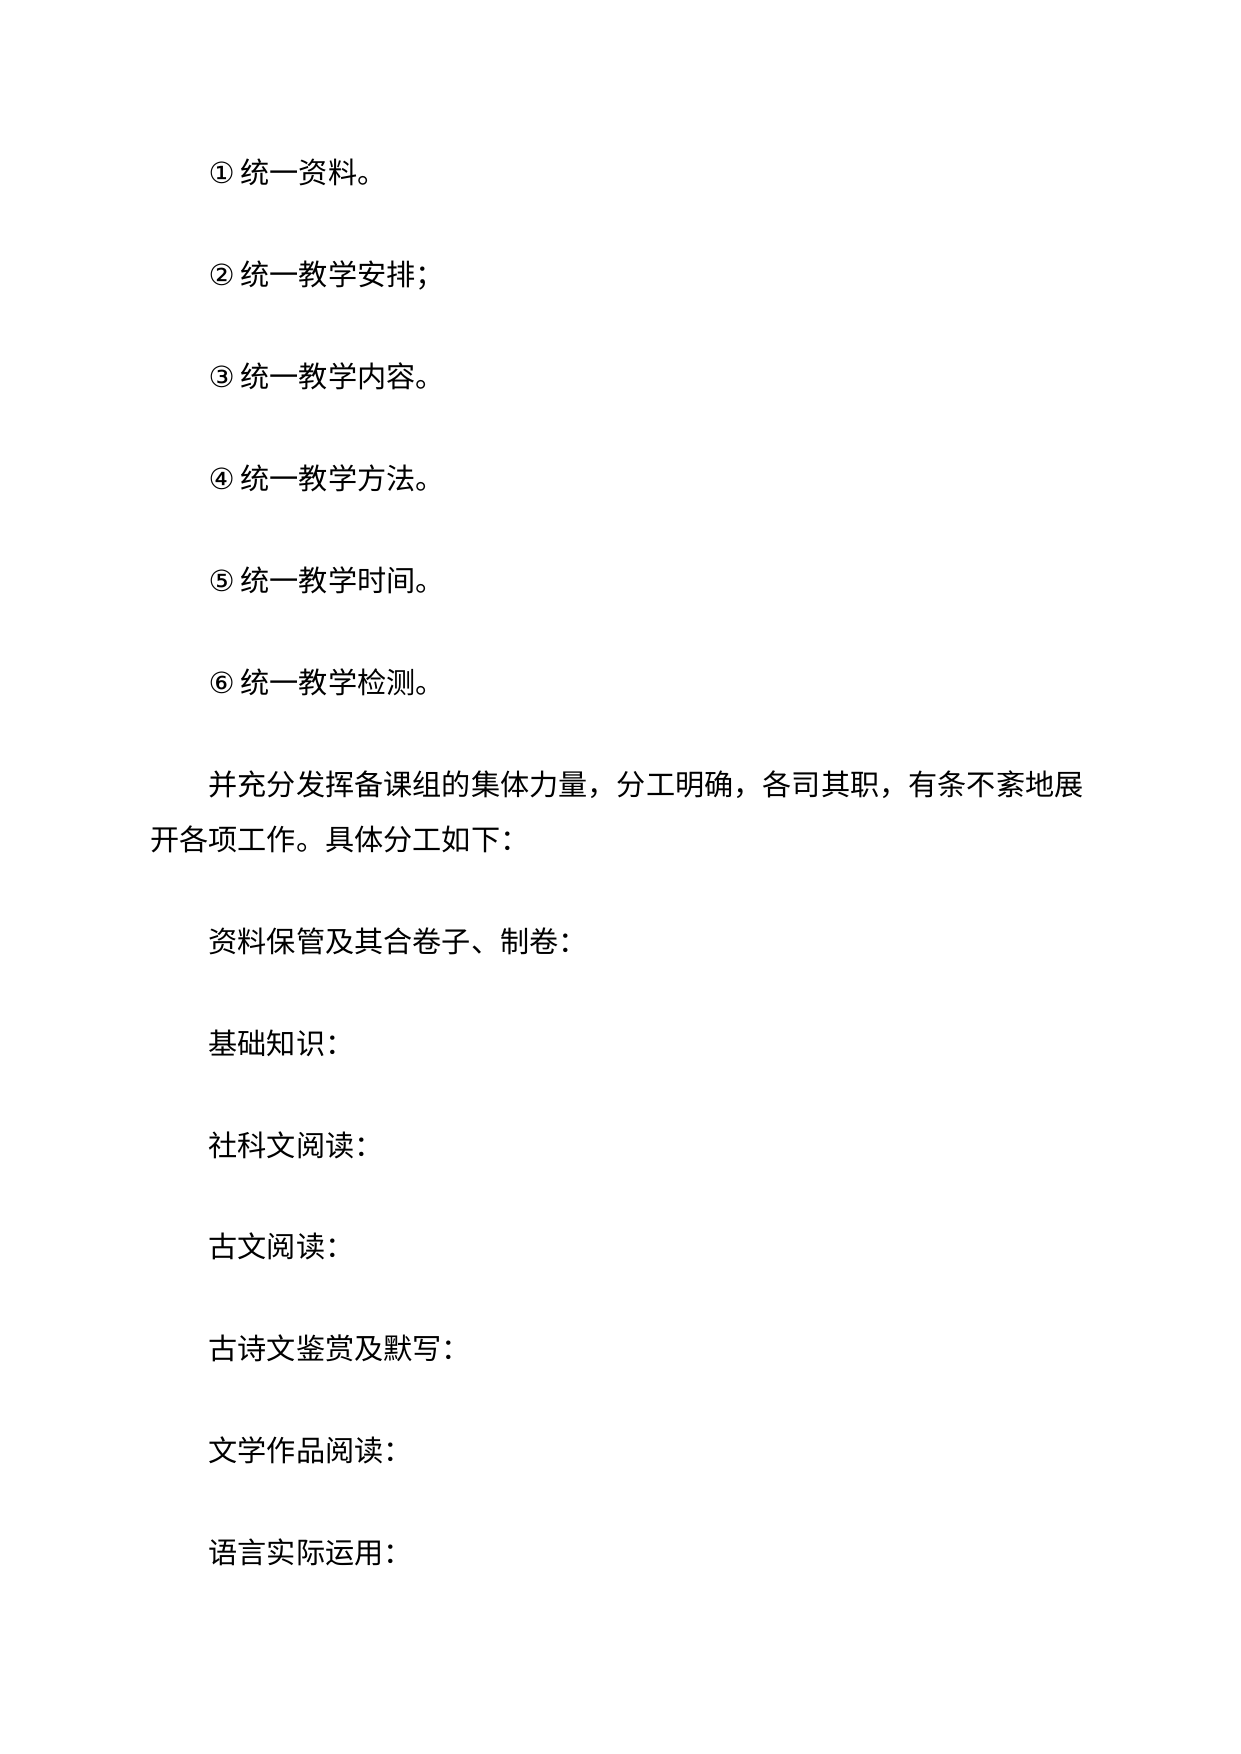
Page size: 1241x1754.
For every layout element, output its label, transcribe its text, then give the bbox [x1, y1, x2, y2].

text ②统一教学安排； [150, 252, 1090, 294]
text ①统一资料。 [150, 150, 1090, 192]
text 资料保管及其合卷子、制卷： [150, 918, 1090, 961]
text ④统一教学方法。 [150, 456, 1090, 498]
text 社科文阅读： [150, 1122, 1090, 1164]
text 基础知识： [150, 1020, 1090, 1063]
text ⑥统一教学检测。 [150, 660, 1090, 702]
text 并充分发挥备课组的集体力量，分工明确，各司其职，有条不紊地展开各项工作。具体分工如下： [150, 762, 1090, 859]
text ③统一教学内容。 [150, 354, 1090, 396]
text 古文阅读： [150, 1224, 1090, 1266]
text 古诗文鉴赏及默写： [150, 1326, 1090, 1368]
text 语言实际运用： [150, 1529, 1090, 1571]
text 文学作品阅读： [150, 1427, 1090, 1470]
text ⑤统一教学时间。 [150, 558, 1090, 600]
